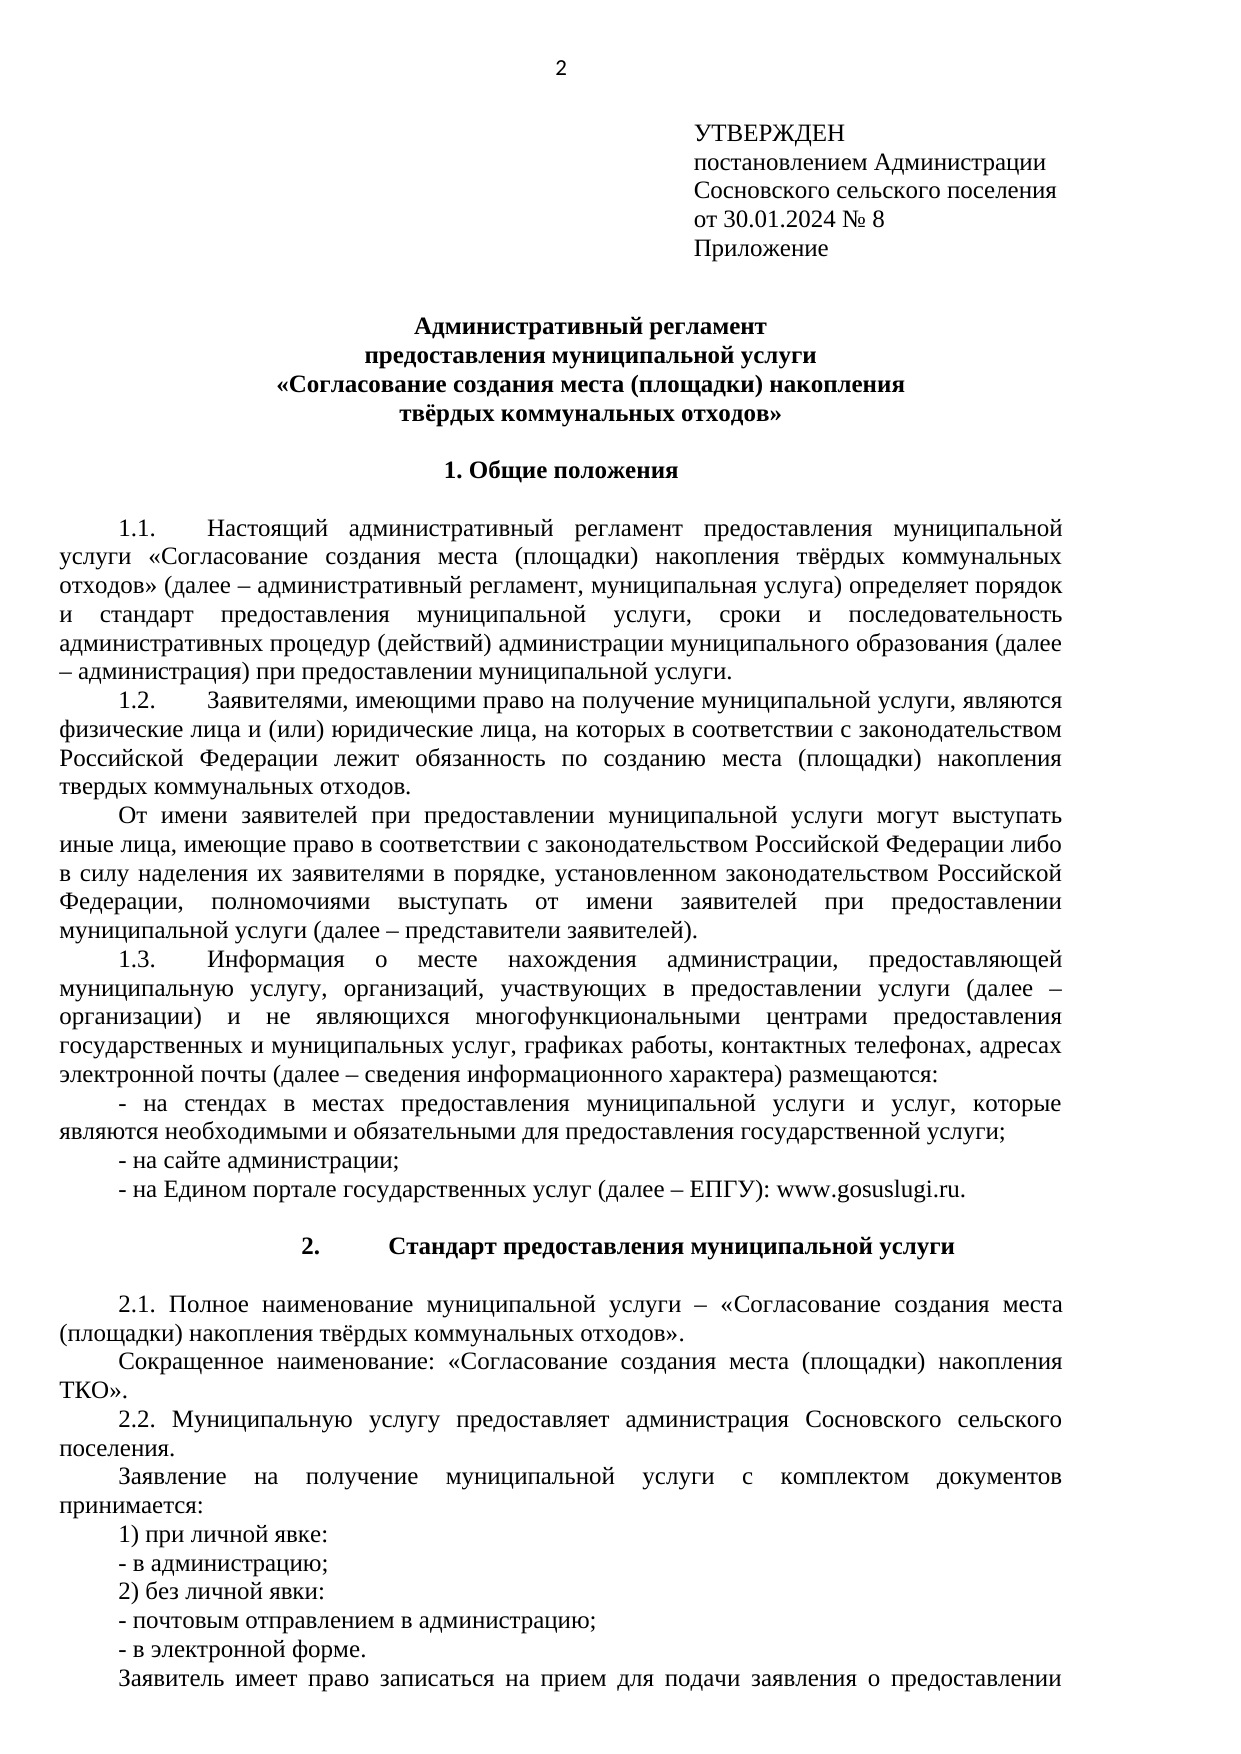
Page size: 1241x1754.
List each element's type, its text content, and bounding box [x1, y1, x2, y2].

list Информация о месте нахождения администрации, предоставляющей муниципальную услугу, организаций, участвующих в предоставлении услуги (далее – организации) и не являющихся многофункциональными центрами предоставления государственных и муниципальных услуг, графиках работы, контактных телефонах, адресах электронной почты (далее – сведения информационного характера) размещаются: [59, 944, 1063, 1088]
text Заявление на получение муниципальной услуги с комплектом документов принимается: [59, 1461, 1063, 1519]
text Сокращенное наименование: «Согласование создания места (площадки) накопления ТКО». [59, 1346, 1063, 1404]
list Настоящий административный регламент предоставления муниципальной услуги «Согласование создания места (площадки) накопления твёрдых коммунальных отходов» (далее – административный регламент, муниципальная услуга) определяет порядок и стандарт предоставления муниципальной услуги, сроки и последовательность административных процедур (действий) администрации муниципального образования (далее – администрация) при предоставлении муниципальной услуги. [59, 513, 1063, 685]
list - на Едином портале государственных услуг (далее – ЕПГУ): www.gosuslugi.ru. [59, 1174, 1063, 1203]
text предоставления муниципальной услуги [59, 340, 1063, 369]
list - на сайте администрации; [59, 1145, 1063, 1174]
text - почтовым отправлением в администрацию; [59, 1605, 1063, 1634]
text Административный регламент [59, 311, 1063, 340]
text твёрдых коммунальных отходов» [59, 398, 1063, 426]
text От имени заявителей при предоставлении муниципальной услуги могут выступать иные лица, имеющие право в соответствии с законодательством Российской Федерации либо в силу наделения их заявителями в порядке, установленном законодательством Российской Федерации, полномочиями выступать от имени заявителей при предоставлении муниципальной услуги (далее – представители заявителей). [59, 800, 1063, 944]
text 2) без личной явки: [59, 1576, 1063, 1605]
text «Согласование создания места (площадки) накопления [59, 369, 1063, 398]
list Заявителями, имеющими право на получение муниципальной услуги, являются физические лица и (или) юридические лица, на которых в соответствии с законодательством Российской Федерации лежит обязанность по созданию места (площадки) накопления твердых коммунальных отходов. [59, 685, 1063, 800]
table_header УТВЕРЖДЕН постановлением Администрации Сосновского сельского поселения от 30.01.2024 № 8 Приложение [682, 118, 1074, 262]
text - в электронной форме. [59, 1634, 1063, 1663]
list - на стендах в местах предоставления муниципальной услуги и услуг, которые являются необходимыми и обязательными для предоставления государственной услуги; [59, 1088, 1063, 1145]
text 1) при личной явке: [59, 1519, 1063, 1548]
list Стандарт предоставления муниципальной услуги [134, 1231, 1063, 1260]
text 2.1. Полное наименование муниципальной услуги – «Согласование создания места (площадки) накопления твёрдых коммунальных отходов». [59, 1289, 1063, 1346]
text Заявитель имеет право записаться на прием для подачи заявления о предоставлении муниципальной услуги следующими способами: [59, 1663, 1063, 1691]
text - в администрацию; [59, 1548, 1063, 1576]
text 2.2. Муниципальную услугу предоставляет администрация Сосновского сельского поселения. [59, 1404, 1063, 1461]
text 1. Общие положения [0, 455, 1063, 484]
